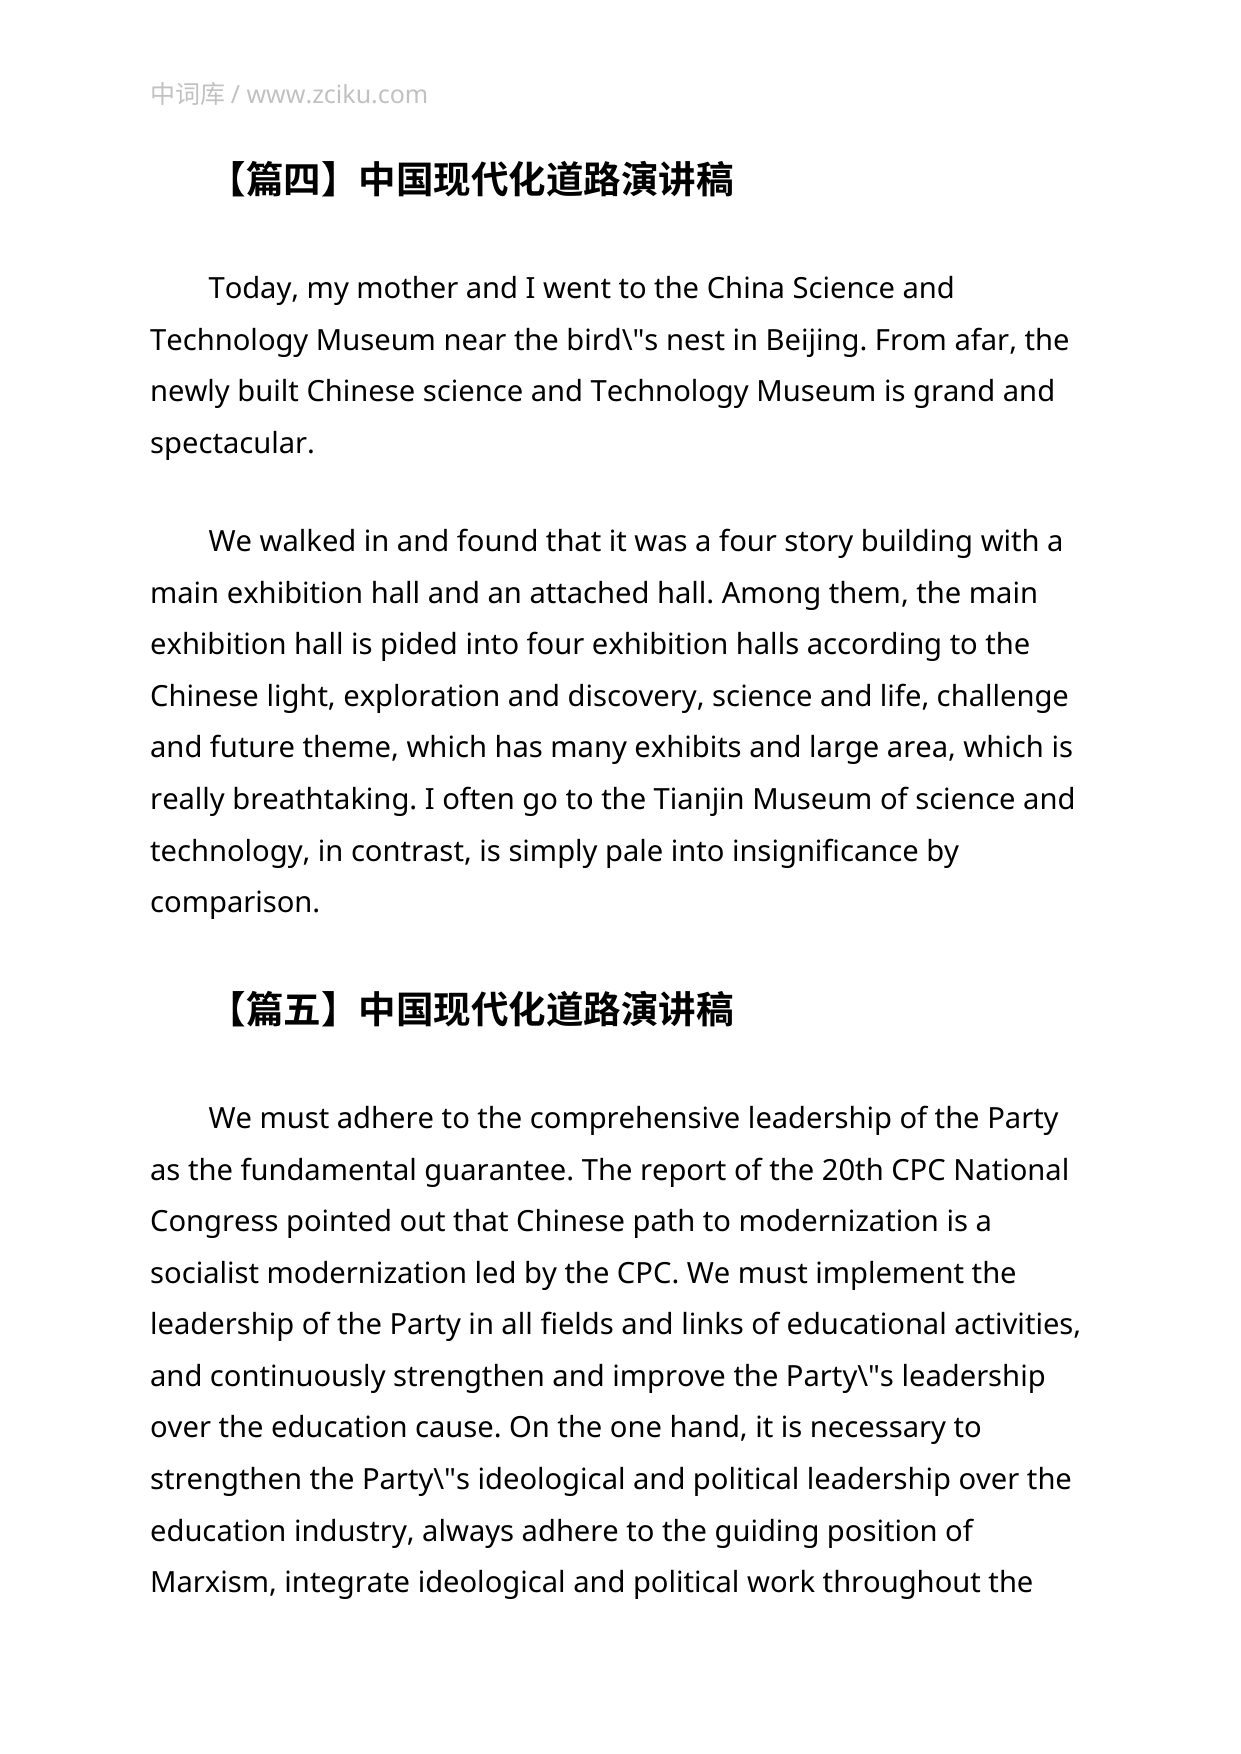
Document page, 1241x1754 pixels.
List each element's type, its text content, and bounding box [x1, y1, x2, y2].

text Today, my mother and I went to the China Science and Technology Museum near the bird\"s nest in Beijing. From afar, the newly built Chinese science and Technology Museum is grand and spectacular. [150, 267, 1090, 462]
text 【篇四】中国现代化道路演讲稿 [150, 150, 1090, 204]
text We walked in and found that it was a four story building with a main exhibition hall and an attached hall. Among them, the main exhibition hall is pided into four exhibition halls according to the Chinese light, exploration and discovery, science and life, challenge and future theme, which has many exhibits and large area, which is really breathtaking. I often go to the Tianjin Museum of science and technology, in contrast, is simply pale into insignificance by comparison. [150, 521, 1090, 921]
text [150, 1097, 1090, 1601]
text 【篇五】中国现代化道路演讲稿 [150, 980, 1090, 1034]
